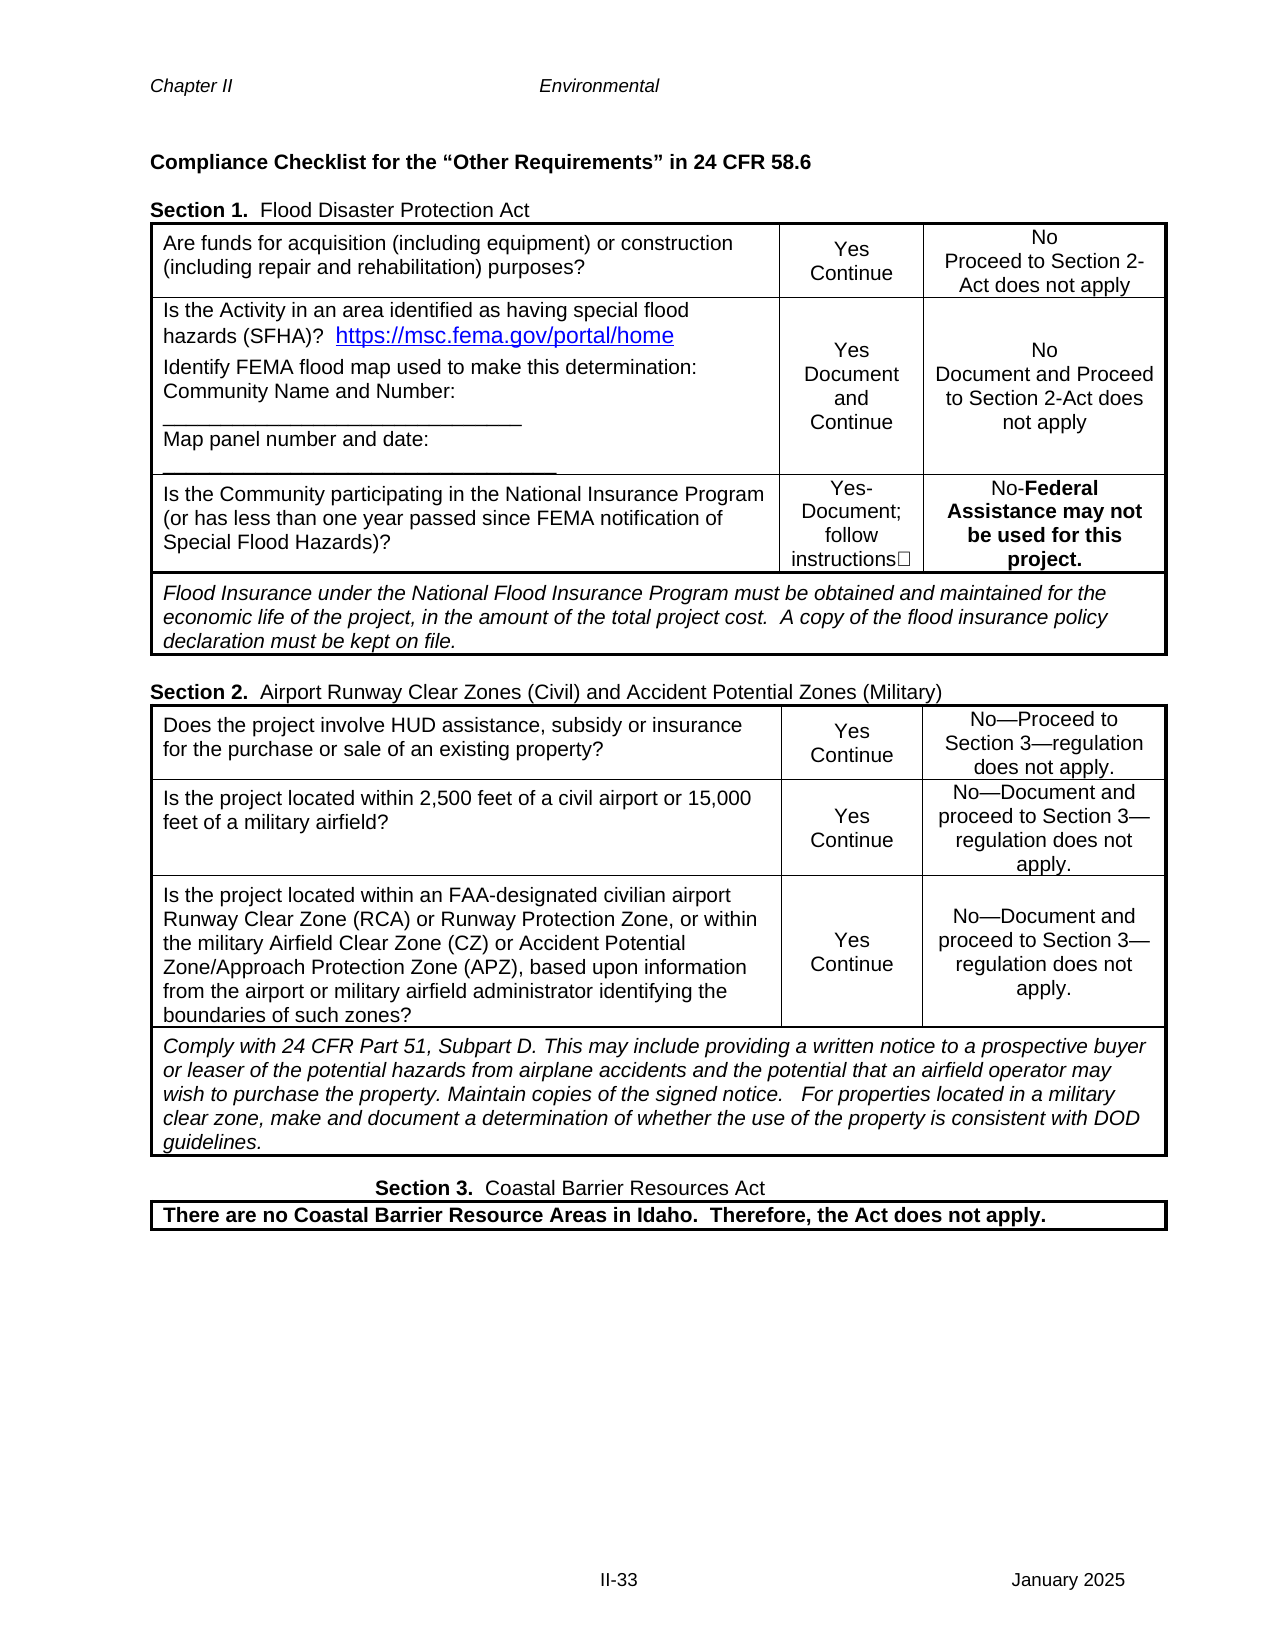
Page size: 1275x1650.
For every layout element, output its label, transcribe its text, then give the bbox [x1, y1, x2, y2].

table_cell No Document and Proceed to Section 2-Act does not apply [924, 298, 1164, 474]
table_cell No—Document and proceed to Section 3—regulation does not apply. [923, 876, 1164, 1026]
table_cell Yes Document and Continue [780, 298, 923, 474]
table_cell Is the project located within an FAA-designated civilian airport Runway Clear Zone (RCA) or Runway Protection Zone, or within the military Airfield Clear Zone (CZ) or Accident Potential Zone/Approach Protection Zone (APZ), based upon information from the airport or military airfield administrator identifying the boundaries of such zones? [153, 876, 781, 1026]
table_cell No—Document and proceed to Section 3—regulation does not apply. [923, 780, 1164, 875]
table_cell No-Federal Assistance may not be used for this project. [924, 475, 1164, 571]
text Section 1. Flood Disaster Protection Act [150, 198, 1125, 222]
table_header Are funds for acquisition (including equipment) or construction (including repair and rehabilitation) purposes? [153, 225, 779, 297]
table_cell Is the Activity in an area identified as having special flood hazards (SFHA)? https://msc.fema.gov/portal/home Identify FEMA flood map used to make this determination: Community Name and Number: _______________________________ Map panel number and date: __________________________________ [153, 298, 779, 474]
table_header No—Proceed to Section 3—regulation does not apply. [923, 707, 1164, 778]
table_cell Is the project located within 2,500 feet of a civil airport or 15,000 feet of a military airfield? [153, 780, 781, 875]
table_header There are no Coastal Barrier Resource Areas in Idaho. Therefore, the Act does not apply. [153, 1203, 1164, 1227]
table_cell Flood Insurance under the National Flood Insurance Program must be obtained and maintained for the economic life of the project, in the amount of the total project cost. A copy of the flood insurance policy declaration must be kept on file. [153, 574, 1164, 652]
table_header Yes Continue [782, 707, 922, 778]
text Section 3. Coastal Barrier Resources Act [300, 1176, 1125, 1200]
table_cell Comply with 24 CFR Part 51, Subpart D. This may include providing a written notice to a prospective buyer or leaser of the potential hazards from airplane accidents and the potential that an airfield operator may wish to purchase the property. Maintain copies of the signed notice. For properties located in a military clear zone, make and document a determination of whether the use of the property is consistent with DOD guidelines. [153, 1028, 1164, 1153]
text Compliance Checklist for the “Other Requirements” in 24 CFR 58.6 [150, 150, 1125, 174]
table_header No Proceed to Section 2-Act does not apply [924, 225, 1164, 297]
table_cell Yes Continue [782, 780, 922, 875]
table_header Yes Continue [780, 225, 923, 297]
table_cell Yes-Document; follow instructions [780, 475, 923, 571]
table_cell Is the Community participating in the National Insurance Program (or has less than one year passed since FEMA notification of Special Flood Hazards)? [153, 475, 779, 571]
table_cell Yes Continue [782, 876, 922, 1026]
table_header Does the project involve HUD assistance, subsidy or insurance for the purchase or sale of an existing property? [153, 707, 781, 778]
text Section 2. Airport Runway Clear Zones (Civil) and Accident Potential Zones (Military) [150, 679, 1125, 703]
